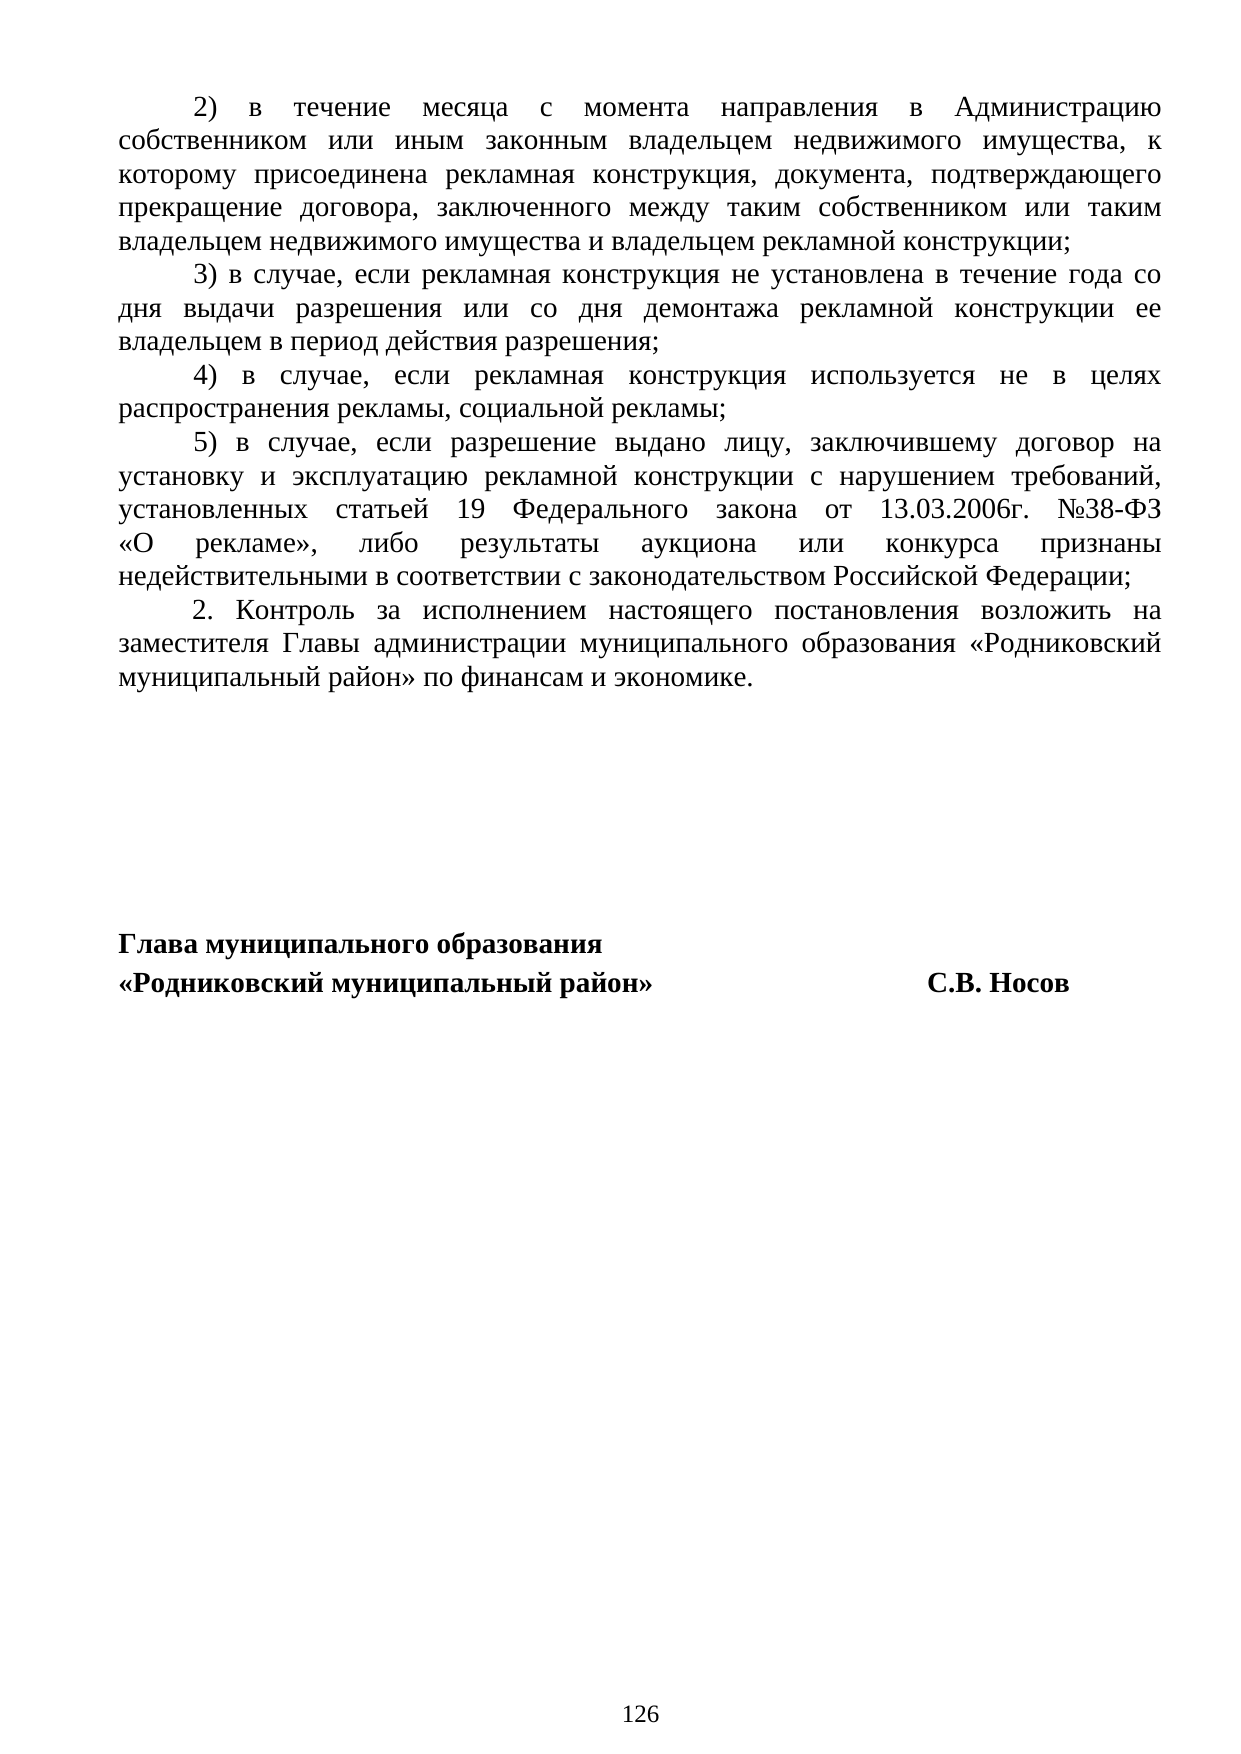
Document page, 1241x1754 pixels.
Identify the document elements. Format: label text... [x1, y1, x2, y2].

text 5) в случае, если разрешение выдано лицу, заключившему договор на установку и эксплуатацию рекламной конструкции с нарушением требований, установленных статьей 19 Федерального закона от 13.03.2006г. №38-ФЗ «О рекламе», либо результаты аукциона или конкурса признаны недействительными в соответствии с законодательством Российской Федерации; [118, 424, 1162, 592]
text 2. Контроль за исполнением настоящего постановления возложить на заместителя Главы администрации муниципального образования «Родниковский муниципальный район» по финансам и экономике. [118, 592, 1162, 692]
text «Родниковский муниципальный район» С.В. Носов [118, 965, 1162, 999]
text 4) в случае, если рекламная конструкция используется не в целях распространения рекламы, социальной рекламы; [118, 357, 1162, 424]
text 3) в случае, если рекламная конструкция не установлена в течение года со дня выдачи разрешения или со дня демонтажа рекламной конструкции ее владельцем в период действия разрешения; [118, 256, 1162, 357]
text 2) в течение месяца с момента направления в Администрацию собственником или иным законным владельцем недвижимого имущества, к которому присоединена рекламная конструкция, документа, подтверждающего прекращение договора, заключенного между таким собственником или таким владельцем недвижимого имущества и владельцем рекламной конструкции; [118, 89, 1162, 256]
text Глава муниципального образования [118, 927, 1162, 960]
